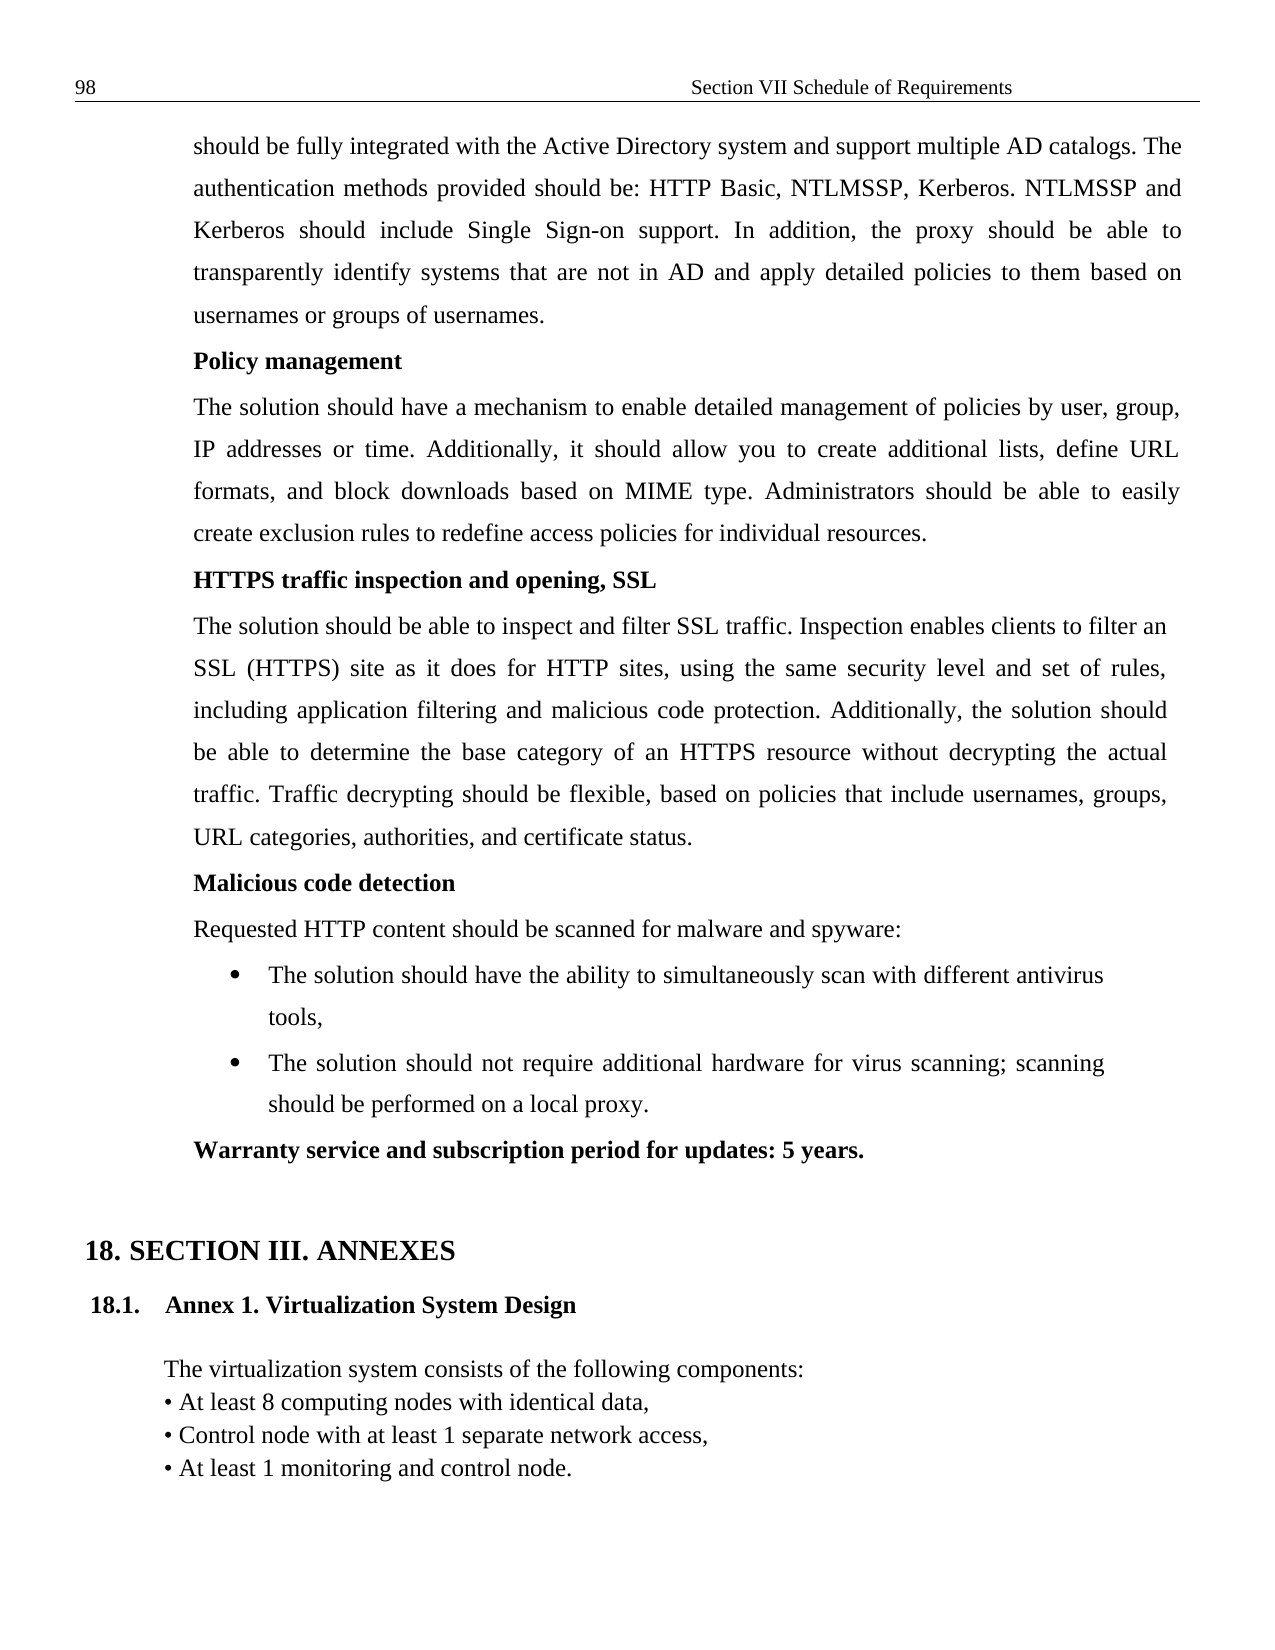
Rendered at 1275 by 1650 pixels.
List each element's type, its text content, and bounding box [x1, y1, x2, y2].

list The solution should have the ability to simultaneously scan with different antivirus tools, [231, 960, 1105, 1031]
text Warranty service and subscription period for updates: 5 years. [193, 1135, 1105, 1164]
text Requested HTTP content should be scanned for malware and spyware: [193, 914, 1105, 943]
text The virtualization system consists of the following components: [164, 1354, 1200, 1382]
text HTTPS traffic inspection and opening, SSL [193, 565, 1183, 593]
list SECTION III. ANNEXES [84, 1233, 1200, 1267]
text The solution should have a mechanism to enable detailed management of policies by user, group, IP addresses or time. Additionally, it should allow you to create additional lists, define URL formats, and block downloads based on MIME type. Administrators should be able to easily create exclusion rules to redefine access policies for individual resources. [193, 392, 1181, 547]
text The solution should be able to inspect and filter SSL traffic. Inspection enables clients to filter an SSL (HTTPS) site as it does for HTTP sites, using the same security level and set of rules, including application filtering and malicious code protection. Additionally, the solution should be able to determine the base category of an HTTPS resource without decrypting the actual traffic. Traffic decrypting should be flexible, based on policies that include usernames, groups, URL categories, authorities, and certificate status. [193, 611, 1169, 851]
text Malicious code detection [193, 868, 1169, 897]
text Policy management [193, 346, 1183, 374]
text • At least 1 monitoring and control node. [164, 1453, 1200, 1482]
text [193, 131, 1183, 328]
text • Control node with at least 1 separate network access, [164, 1420, 1200, 1448]
text • At least 8 computing nodes with identical data, [164, 1387, 1200, 1416]
list Annex 1. Virtualization System Design [90, 1291, 1077, 1319]
list The solution should not require additional hardware for virus scanning; scanning should be performed on a local proxy. [231, 1048, 1105, 1118]
